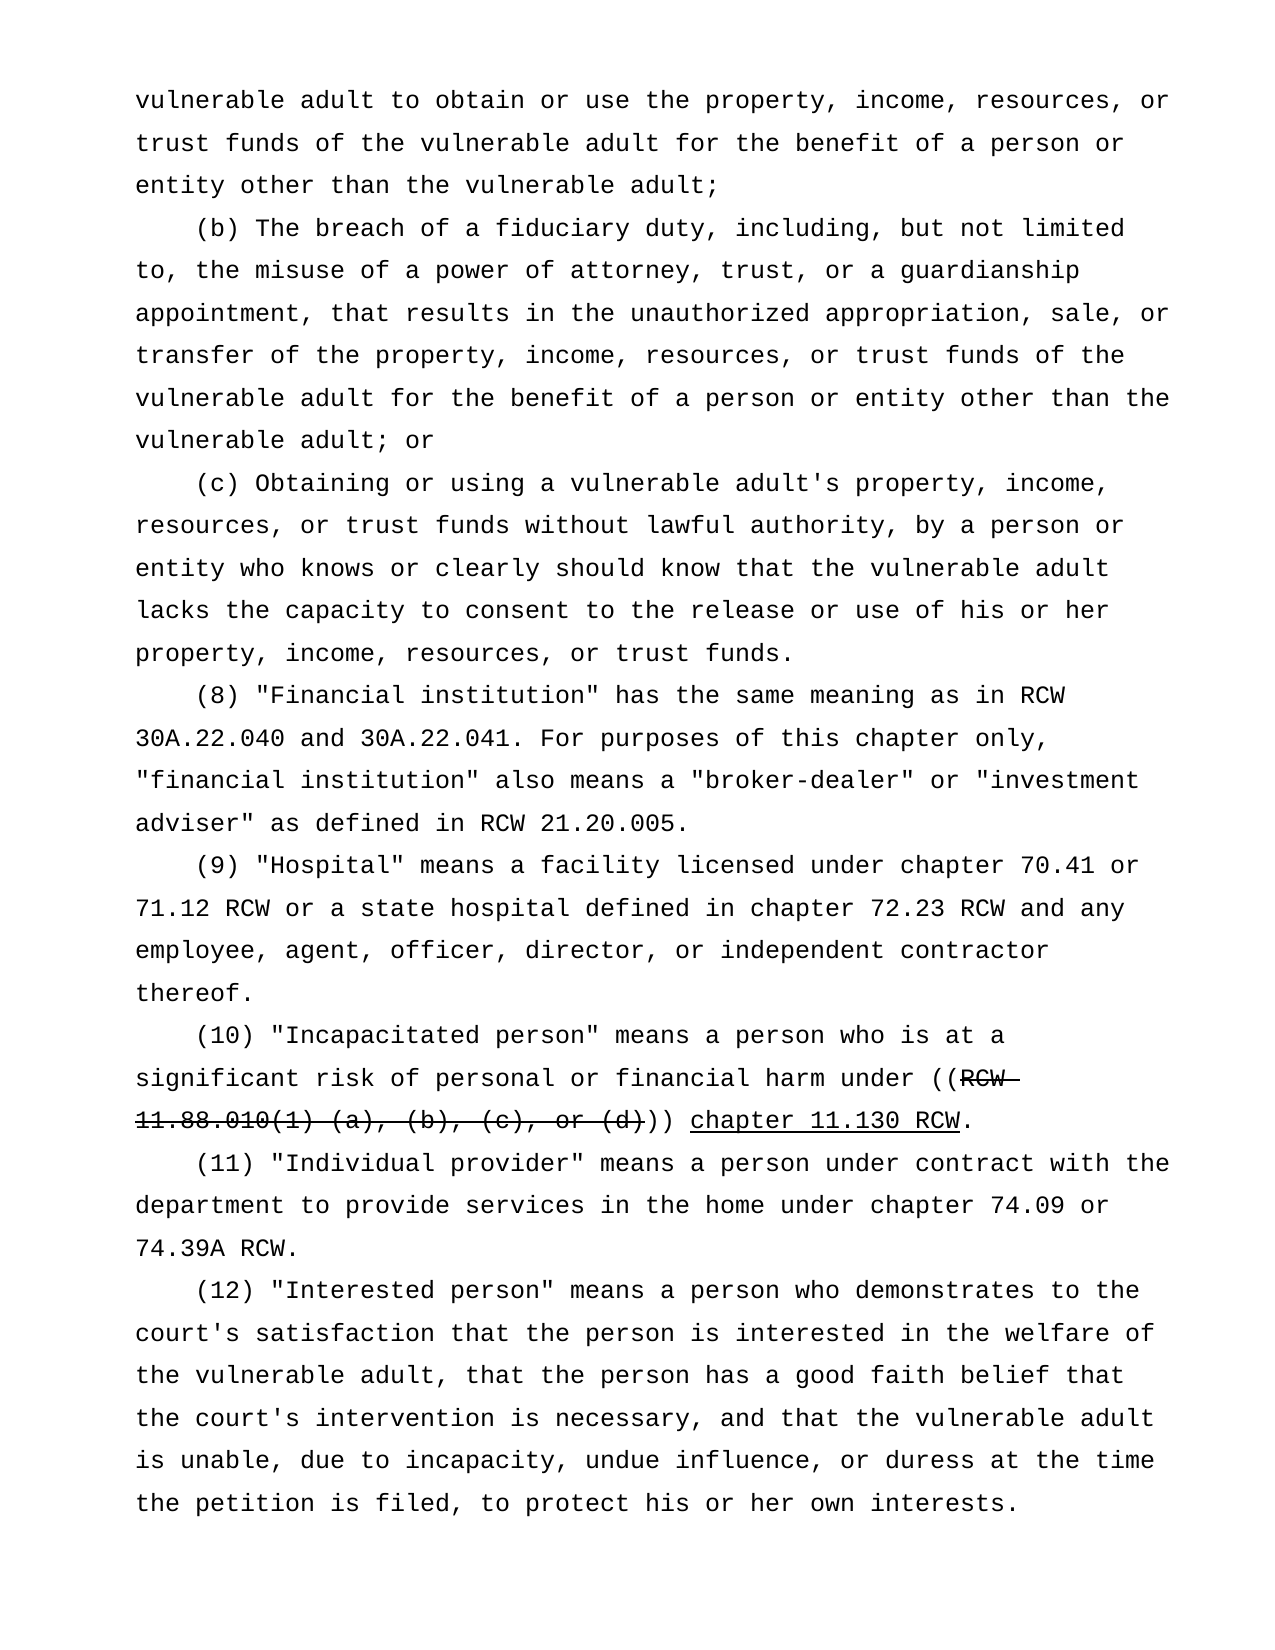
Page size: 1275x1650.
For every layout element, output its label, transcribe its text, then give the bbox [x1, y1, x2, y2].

text (9) "Hospital" means a facility licensed under chapter 70.41 or 71.12 RCW or a state hospital defined in chapter 72.23 RCW and any employee, agent, officer, director, or independent contractor thereof. [135, 840, 1170, 1010]
text (8) "Financial institution" has the same meaning as in RCW 30A.22.040 and 30A.22.041. For purposes of this chapter only, "financial institution" also means a "broker-dealer" or "investment adviser" as defined in RCW 21.20.005. [135, 670, 1170, 840]
text (c) Obtaining or using a vulnerable adult's property, income, resources, or trust funds without lawful authority, by a person or entity who knows or clearly should know that the vulnerable adult lacks the capacity to consent to the release or use of his or her property, income, resources, or trust funds. [135, 457, 1170, 670]
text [135, 75, 1170, 202]
text (10) "Incapacitated person" means a person who is at a significant risk of personal or financial harm under ((RCW 11.88.010(1) (a), (b), (c), or (d))) chapter 11.130 RCW. [135, 1010, 1170, 1137]
text (12) "Interested person" means a person who demonstrates to the court's satisfaction that the person is interested in the welfare of the vulnerable adult, that the person has a good faith belief that the court's intervention is necessary, and that the vulnerable adult is unable, due to incapacity, undue influence, or duress at the time the petition is filed, to protect his or her own interests. [135, 1265, 1170, 1520]
text (11) "Individual provider" means a person under contract with the department to provide services in the home under chapter 74.09 or 74.39A RCW. [135, 1137, 1170, 1265]
text (b) The breach of a fiduciary duty, including, but not limited to, the misuse of a power of attorney, trust, or a guardianship appointment, that results in the unauthorized appropriation, sale, or transfer of the property, income, resources, or trust funds of the vulnerable adult for the benefit of a person or entity other than the vulnerable adult; or [135, 202, 1170, 457]
